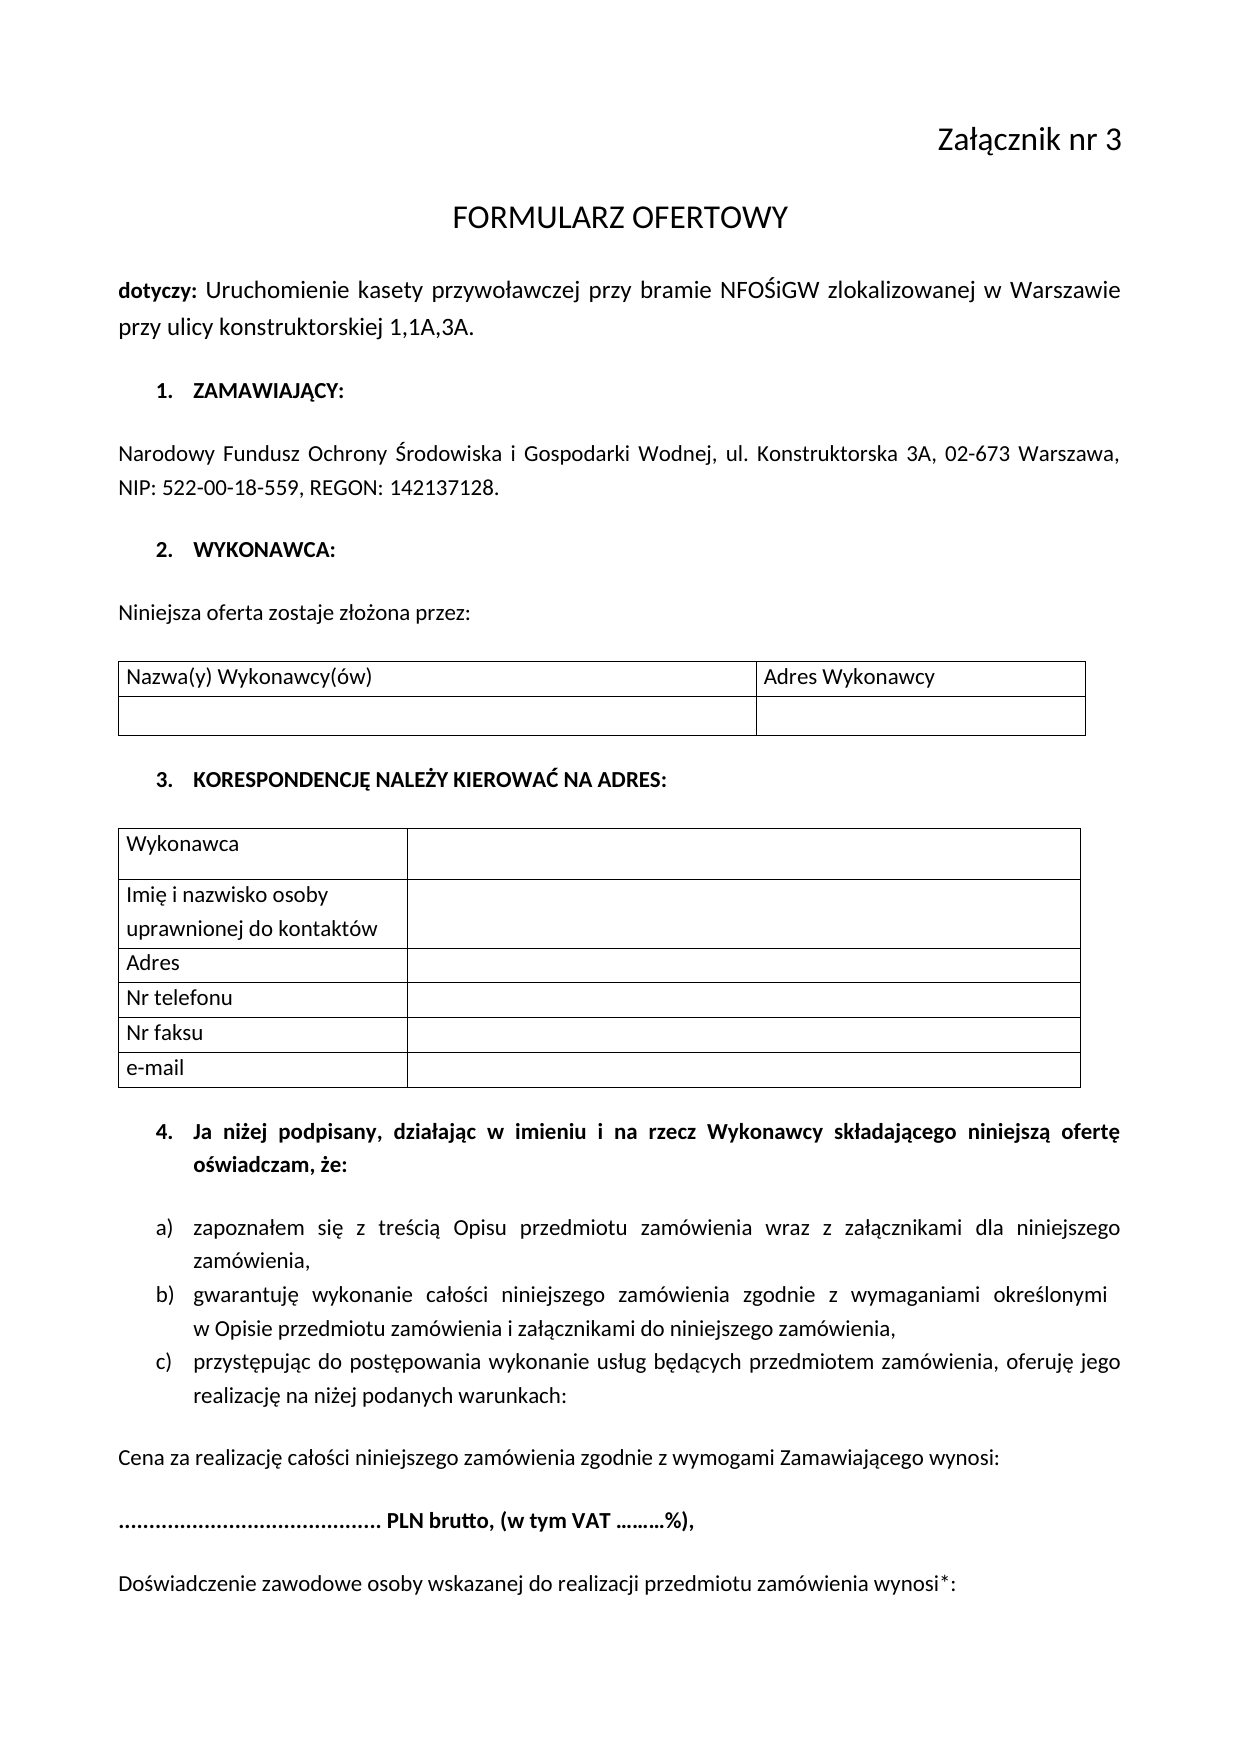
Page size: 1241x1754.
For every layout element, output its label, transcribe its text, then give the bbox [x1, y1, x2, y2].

list przystępując do postępowania wykonanie usług będących przedmiotem zamówienia, oferuję jego realizację na niżej podanych warunkach: [156, 1347, 1122, 1409]
table_cell Nr faksu [119, 1018, 407, 1052]
table_cell Imię i nazwisko osoby uprawnionej do kontaktów [119, 880, 407, 947]
table_cell [757, 697, 1085, 735]
table_cell [408, 983, 1080, 1017]
table_header Wykonawca [119, 829, 407, 879]
text Niniejsza oferta zostaje złożona przez: [118, 598, 1122, 626]
text Cena za realizację całości niniejszego zamówienia zgodnie z wymogami Zamawiającego wynosi: [118, 1443, 1122, 1472]
list WYKONAWCA: [156, 535, 1122, 563]
table_cell Adres [119, 949, 407, 982]
table_header Adres Wykonawcy [757, 662, 1085, 696]
list gwarantuję wykonanie całości niniejszego zamówienia zgodnie z wymaganiami określonymi w Opisie przedmiotu zamówienia i załącznikami do niniejszego zamówienia, [156, 1280, 1122, 1342]
text dotyczy: Uruchomienie kasety przywoławczej przy bramie NFOŚiGW zlokalizowanej w Warszawie przy ulicy konstruktorskiej 1,1A,3A. [118, 274, 1122, 341]
table_header [408, 829, 1080, 879]
table_cell [408, 1018, 1080, 1052]
table_cell e-mail [119, 1053, 407, 1087]
list zapoznałem się z treścią Opisu przedmiotu zamówienia wraz z załącznikami dla niniejszego zamówienia, [156, 1213, 1122, 1275]
table_cell [119, 697, 756, 735]
text ........................................... PLN brutto, (w tym VAT ………%), [118, 1506, 1122, 1534]
table_cell [408, 880, 1080, 947]
subtitle FORMULARZ OFERTOWY [118, 196, 1122, 237]
subtitle Załącznik nr 3 [118, 118, 1122, 159]
text Narodowy Fundusz Ochrony Środowiska i Gospodarki Wodnej, ul. Konstruktorska 3A, 02-673 Warszawa, NIP: 522-00-18-559, REGON: 142137128. [118, 439, 1122, 501]
table_header Nazwa(y) Wykonawcy(ów) [119, 662, 756, 696]
list ZAMAWIAJĄCY: [156, 376, 1122, 404]
table_cell [408, 1053, 1080, 1087]
table_cell Nr telefonu [119, 983, 407, 1017]
list Ja niżej podpisany, działając w imieniu i na rzecz Wykonawcy składającego niniejszą ofertę oświadczam, że: [156, 1117, 1122, 1178]
table_cell [408, 949, 1080, 982]
text Doświadczenie zawodowe osoby wskazanej do realizacji przedmiotu zamówienia wynosi*: [118, 1569, 1122, 1597]
list KORESPONDENCJĘ NALEŻY KIEROWAĆ NA ADRES: [156, 765, 1122, 793]
